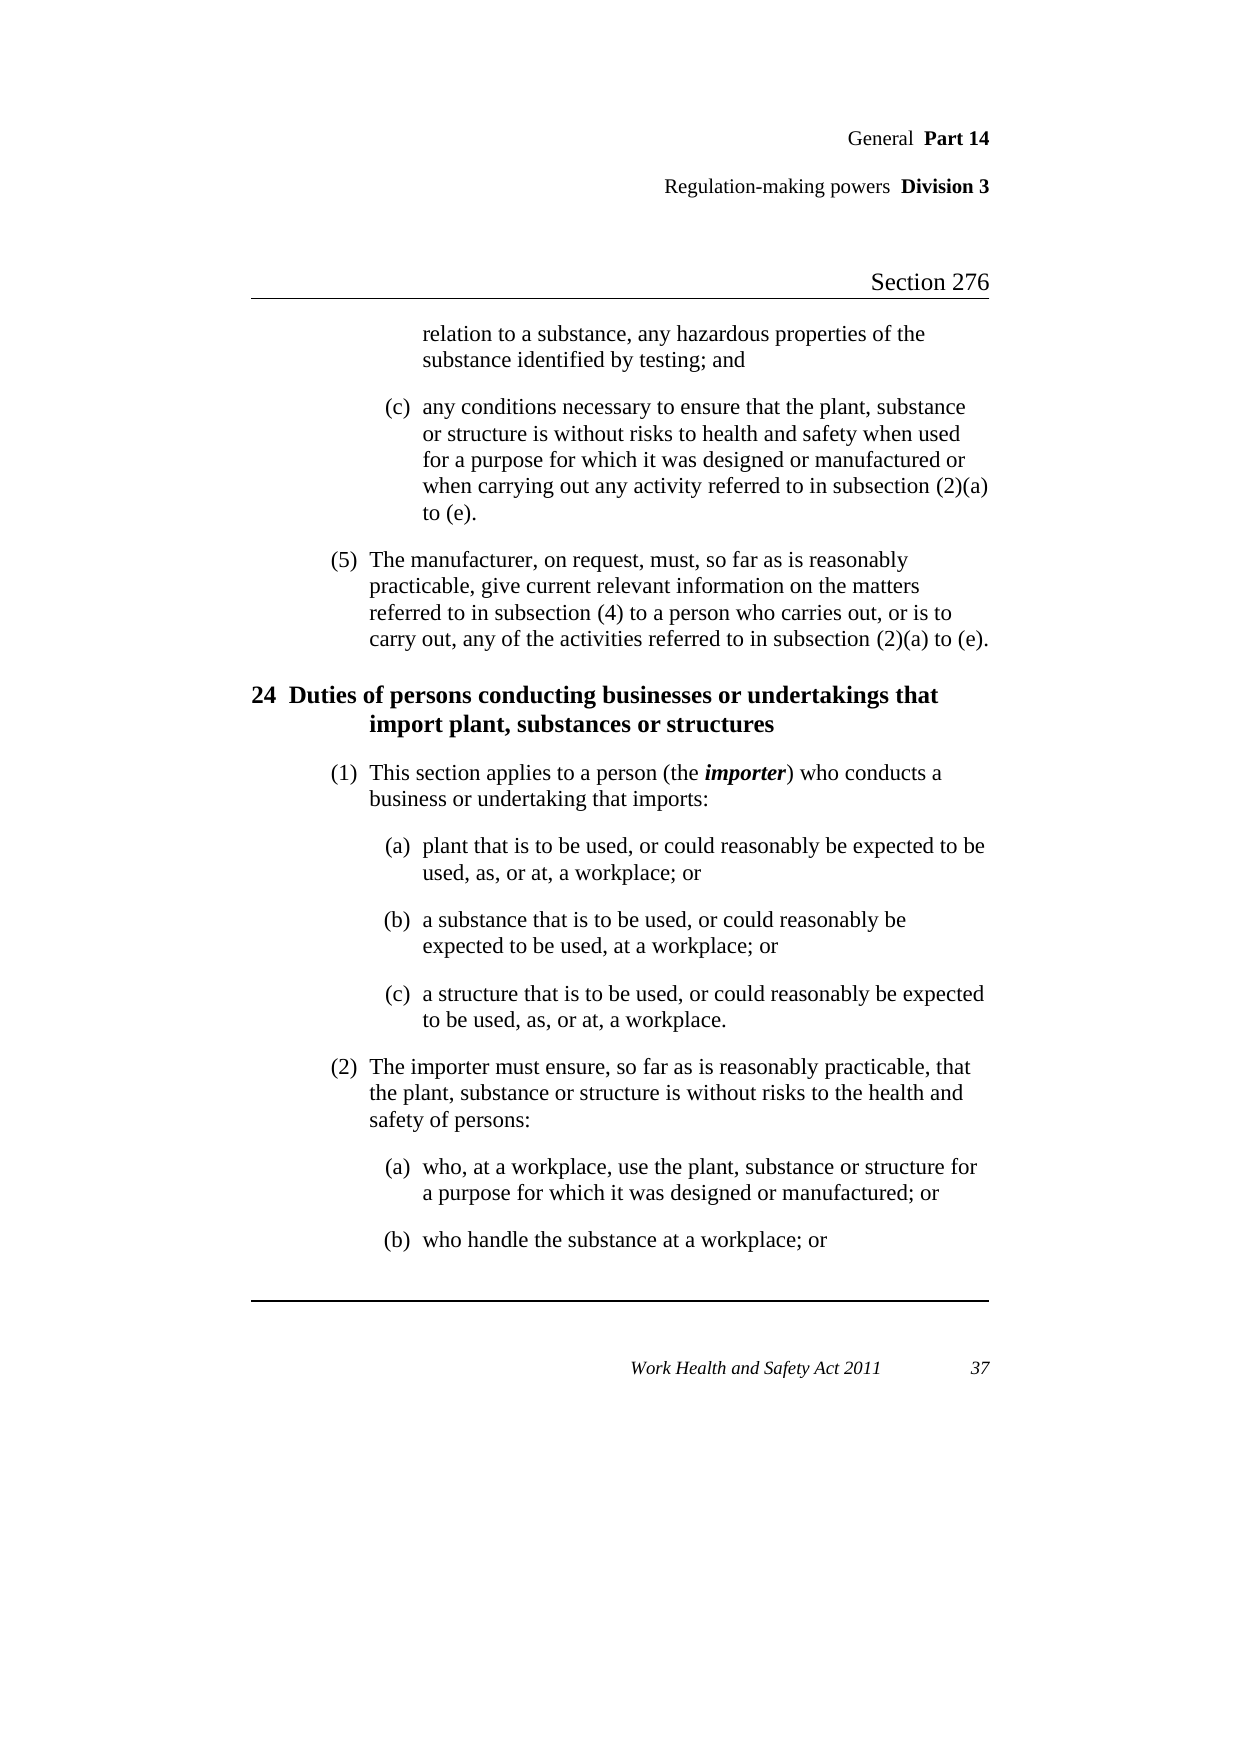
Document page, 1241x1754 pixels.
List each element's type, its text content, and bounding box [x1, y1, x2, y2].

text (2) The importer must ensure, so far as is reasonably practicable, that the plant, substance or structure is without risks to the health and safety of persons: [251, 1053, 989, 1132]
text (1) This section applies to a person (the importer) who conducts a business or undertaking that imports: [251, 759, 989, 812]
text 24 Duties of persons conducting businesses or undertakings that import plant, substances or structures [251, 681, 989, 738]
text (a) plant that is to be used, or could reasonably be expected to be used, as, or at, a workplace; or [251, 832, 989, 885]
text (b) a substance that is to be used, or could reasonably be expected to be used, at a workplace; or [251, 906, 989, 959]
text (5) The manufacturer, on request, must, so far as is reasonably practicable, give current relevant information on the matters referred to in subsection (4) to a person who carries out, or is to carry out, any of the activities referred to in subsection (2)(a) to (e). [251, 546, 989, 651]
text (b) who handle the substance at a workplace; or [251, 1227, 989, 1253]
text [251, 320, 989, 373]
text (c) a structure that is to be used, or could reasonably be expected to be used, as, or at, a workplace. [251, 979, 989, 1032]
text (a) who, at a workplace, use the plant, substance or structure for a purpose for which it was designed or manufactured; or [251, 1153, 989, 1206]
text (c) any conditions necessary to ensure that the plant, substance or structure is without risks to health and safety when used for a purpose for which it was designed or manufactured or when carrying out any activity referred to in subsection (2)(a) to (e). [251, 393, 989, 525]
